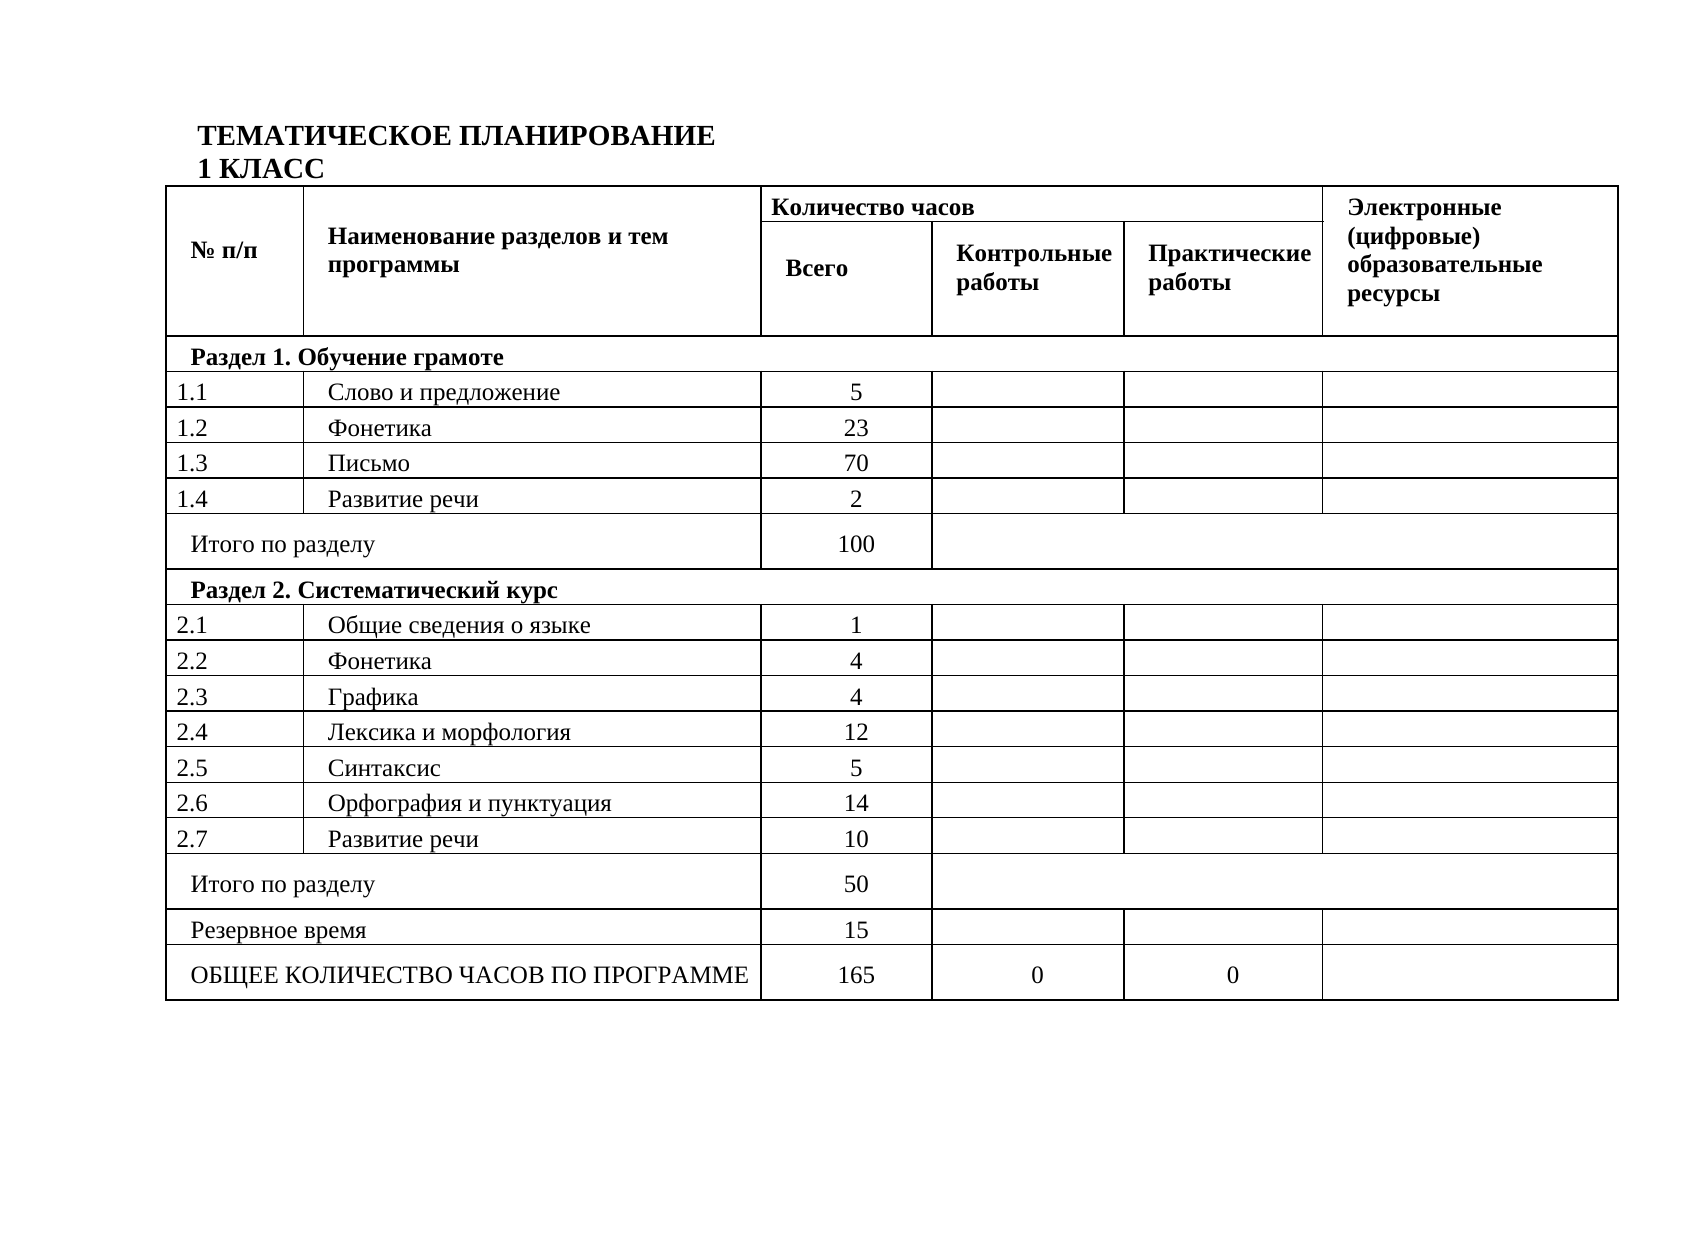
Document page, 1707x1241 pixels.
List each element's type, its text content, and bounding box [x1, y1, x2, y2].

table_cell [933, 372, 1123, 406]
table_cell [1125, 783, 1322, 817]
table_cell [933, 443, 1123, 477]
table_cell 1.2 [167, 408, 303, 442]
table_cell ОБЩЕЕ КОЛИЧЕСТВО ЧАСОВ ПО ПРОГРАММЕ [167, 945, 760, 999]
table_cell [1323, 443, 1617, 477]
table_cell 2.2 [167, 641, 303, 675]
table_cell [1323, 783, 1617, 817]
table_cell [1125, 712, 1322, 746]
table_cell 12 [762, 712, 931, 746]
table_cell [1323, 605, 1617, 639]
table_cell Контрольные работы [933, 222, 1123, 335]
table_cell Итого по разделу [167, 514, 760, 568]
table_cell 50 [762, 854, 931, 908]
table_cell 2.5 [167, 747, 303, 781]
table_cell Развитие речи [304, 479, 760, 513]
table_cell Общие сведения о языке [304, 605, 760, 639]
table_cell 1.3 [167, 443, 303, 477]
table_cell [1125, 605, 1322, 639]
table_cell 2.7 [167, 818, 303, 852]
table_cell [933, 910, 1123, 943]
table_cell 4 [762, 641, 931, 675]
table_cell [1323, 910, 1617, 943]
table_cell [1323, 712, 1617, 746]
table_cell Раздел 1. Обучение грамоте [167, 337, 1617, 371]
table_cell 2.1 [167, 605, 303, 639]
table_cell [933, 479, 1123, 513]
table_cell Резервное время [167, 910, 760, 943]
table_cell Итого по разделу [167, 854, 760, 908]
table_cell Развитие речи [304, 818, 760, 852]
table_cell Лексика и морфология [304, 712, 760, 746]
table_cell Орфография и пунктуация [304, 783, 760, 817]
table_cell Фонетика [304, 408, 760, 442]
table_cell [1125, 747, 1322, 781]
table_cell 5 [762, 747, 931, 781]
table_cell [933, 712, 1123, 746]
table_cell [933, 747, 1123, 781]
table_cell [1125, 479, 1322, 513]
table_cell 2.6 [167, 783, 303, 817]
table_cell [1125, 443, 1322, 477]
table_cell 15 [762, 910, 931, 943]
table_cell [933, 605, 1123, 639]
table_cell [1125, 641, 1322, 675]
table_cell [1125, 676, 1322, 710]
table_cell Всего [762, 222, 931, 335]
table_cell [1125, 372, 1322, 406]
table_cell [1323, 818, 1617, 852]
table_cell [1323, 676, 1617, 710]
table_cell [933, 641, 1123, 675]
table_cell 23 [762, 408, 931, 442]
table_cell [1125, 408, 1322, 442]
table_cell 4 [762, 676, 931, 710]
table_cell 70 [762, 443, 931, 477]
table_cell Фонетика [304, 641, 760, 675]
table_cell 2.3 [167, 676, 303, 710]
table_cell 2 [762, 479, 931, 513]
table_cell [933, 783, 1123, 817]
table_header Электронные (цифровые) образовательные ресурсы [1323, 187, 1617, 335]
table_cell [1323, 747, 1617, 781]
table_cell Синтаксис [304, 747, 760, 781]
table_cell Графика [304, 676, 760, 710]
table_cell 165 [762, 945, 931, 999]
table_cell Письмо [304, 443, 760, 477]
table_cell [933, 676, 1123, 710]
table_cell [1323, 408, 1617, 442]
table_cell 10 [762, 818, 931, 852]
table_cell [1323, 372, 1617, 406]
table_cell Слово и предложение [304, 372, 760, 406]
text 1 КЛАСС [190, 152, 1618, 185]
table_cell 2.4 [167, 712, 303, 746]
table_cell 1.1 [167, 372, 303, 406]
table_cell 14 [762, 783, 931, 817]
table_cell [933, 514, 1617, 568]
text ТЕМАТИЧЕСКОЕ ПЛАНИРОВАНИЕ [190, 118, 1618, 152]
table_header Наименование разделов и тем программы [304, 187, 760, 335]
table_cell Практические работы [1125, 222, 1322, 335]
table_cell Раздел 2. Систематический курс [167, 570, 1617, 604]
table_cell [933, 818, 1123, 852]
table_cell 5 [762, 372, 931, 406]
table_cell [1323, 641, 1617, 675]
table_cell [1125, 818, 1322, 852]
table_cell 0 [933, 945, 1123, 999]
table_cell [1323, 945, 1617, 999]
table_cell 100 [762, 514, 931, 568]
table_cell [933, 408, 1123, 442]
table_cell 0 [1125, 945, 1322, 999]
table_cell 1.4 [167, 479, 303, 513]
table_header № п/п [167, 187, 303, 335]
table_header Количество часов [762, 187, 1322, 221]
table_cell [1323, 479, 1617, 513]
table_cell [1125, 910, 1322, 943]
table_cell 1 [762, 605, 931, 639]
table_cell [933, 854, 1617, 908]
